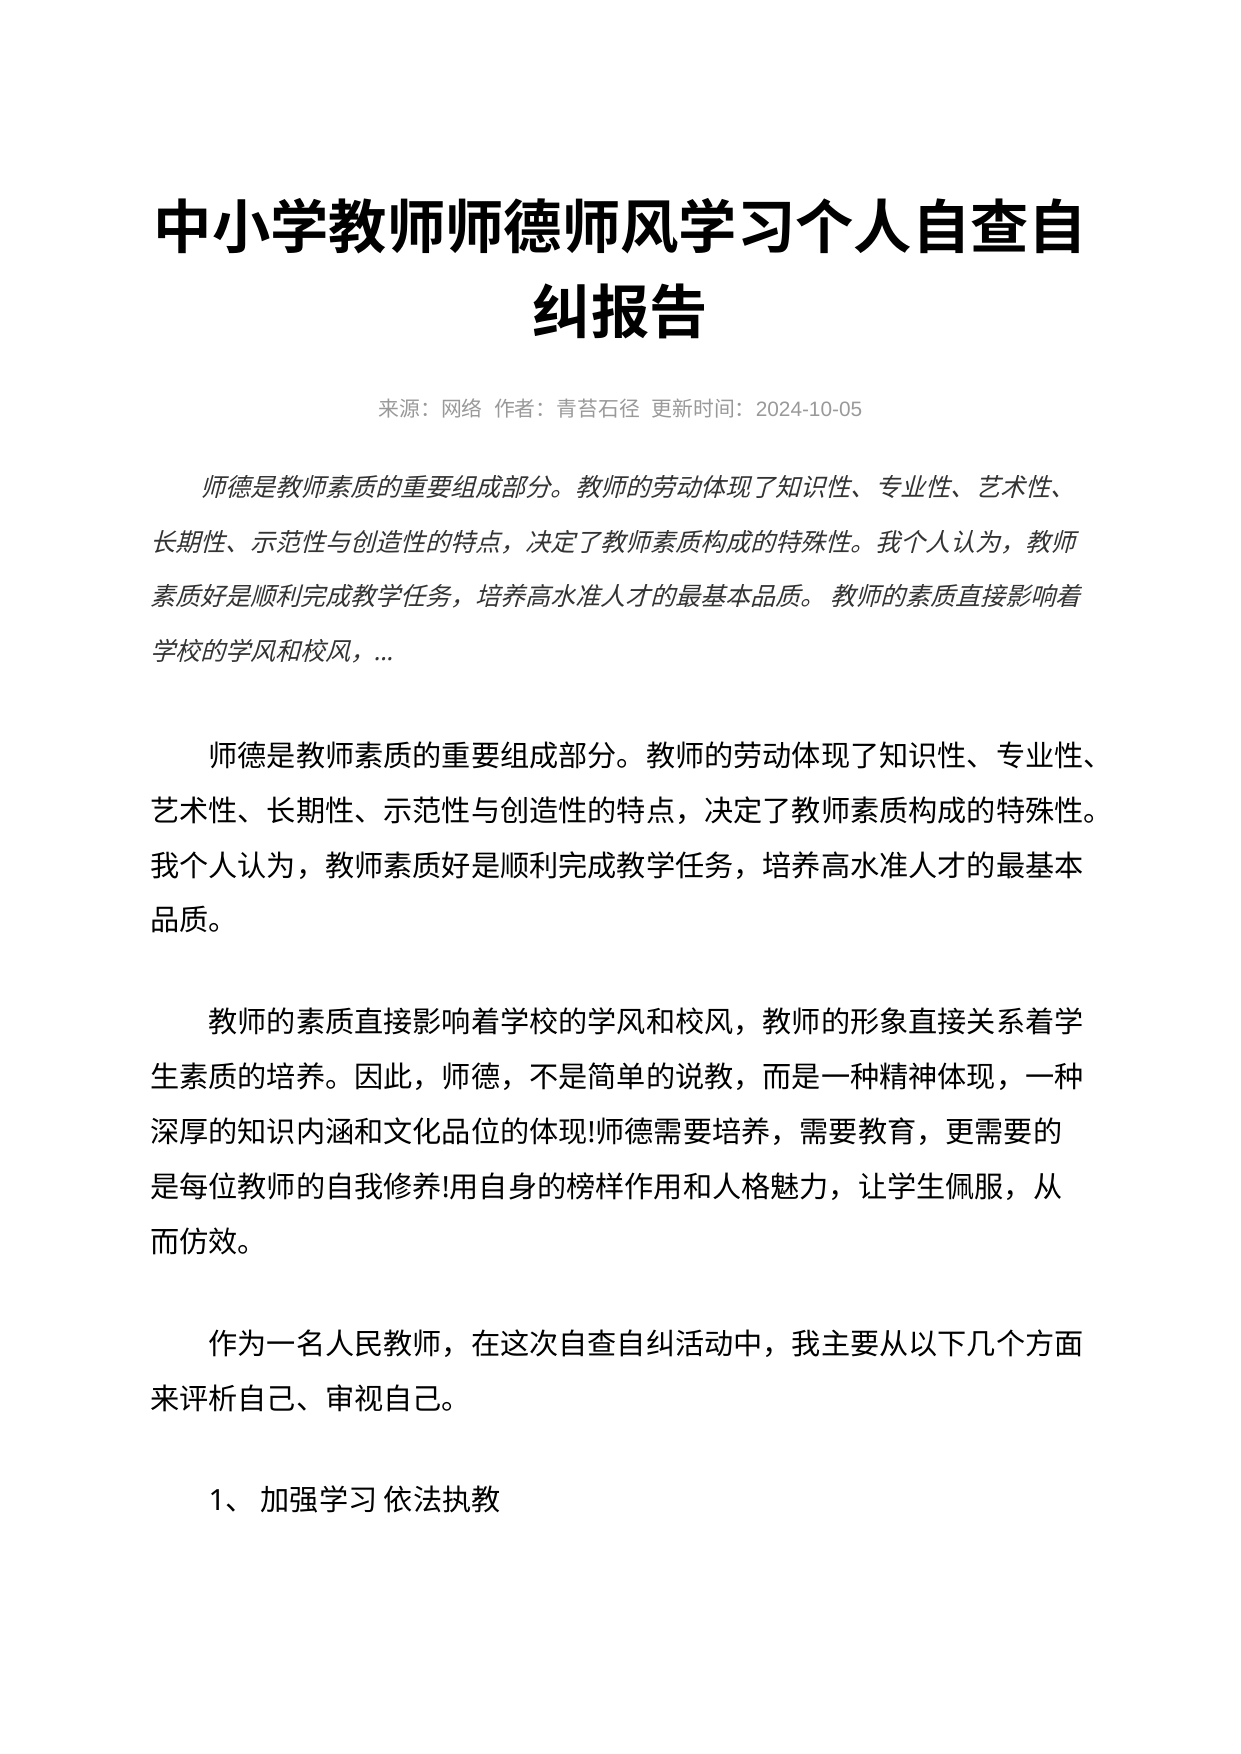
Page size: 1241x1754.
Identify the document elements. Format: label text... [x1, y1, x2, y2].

text 1、 加强学习 依法执教 [150, 1477, 1090, 1519]
text 师德是教师素质的重要组成部分。教师的劳动体现了知识性、专业性、艺术性、长期性、示范性与创造性的特点，决定了教师素质构成的特殊性。我个人认为，教师素质好是顺利完成教学任务，培养高水准人才的最基本品质。 [150, 732, 1090, 939]
text 作为一名人民教师，在这次自查自纠活动中，我主要从以下几个方面来评析自己、审视自己。 [150, 1320, 1090, 1417]
text 师德是教师素质的重要组成部分。教师的劳动体现了知识性、专业性、艺术性、长期性、示范性与创造性的特点，决定了教师素质构成的特殊性。我个人认为，教师素质好是顺利完成教学任务，培养高水准人才的最基本品质。 教师的素质直接影响着学校的学风和校风，... [150, 468, 1090, 667]
text 来源：网络 作者：青苔石径 更新时间：2024-10-05 [150, 397, 1090, 421]
subtitle 中小学教师师德师风学习个人自查自纠报告 [150, 181, 1090, 350]
text 教师的素质直接影响着学校的学风和校风，教师的形象直接关系着学生素质的培养。因此，师德，不是简单的说教，而是一种精神体现，一种深厚的知识内涵和文化品位的体现!师德需要培养，需要教育，更需要的是每位教师的自我修养!用自身的榜样作用和人格魅力，让学生佩服，从而仿效。 [150, 999, 1090, 1261]
